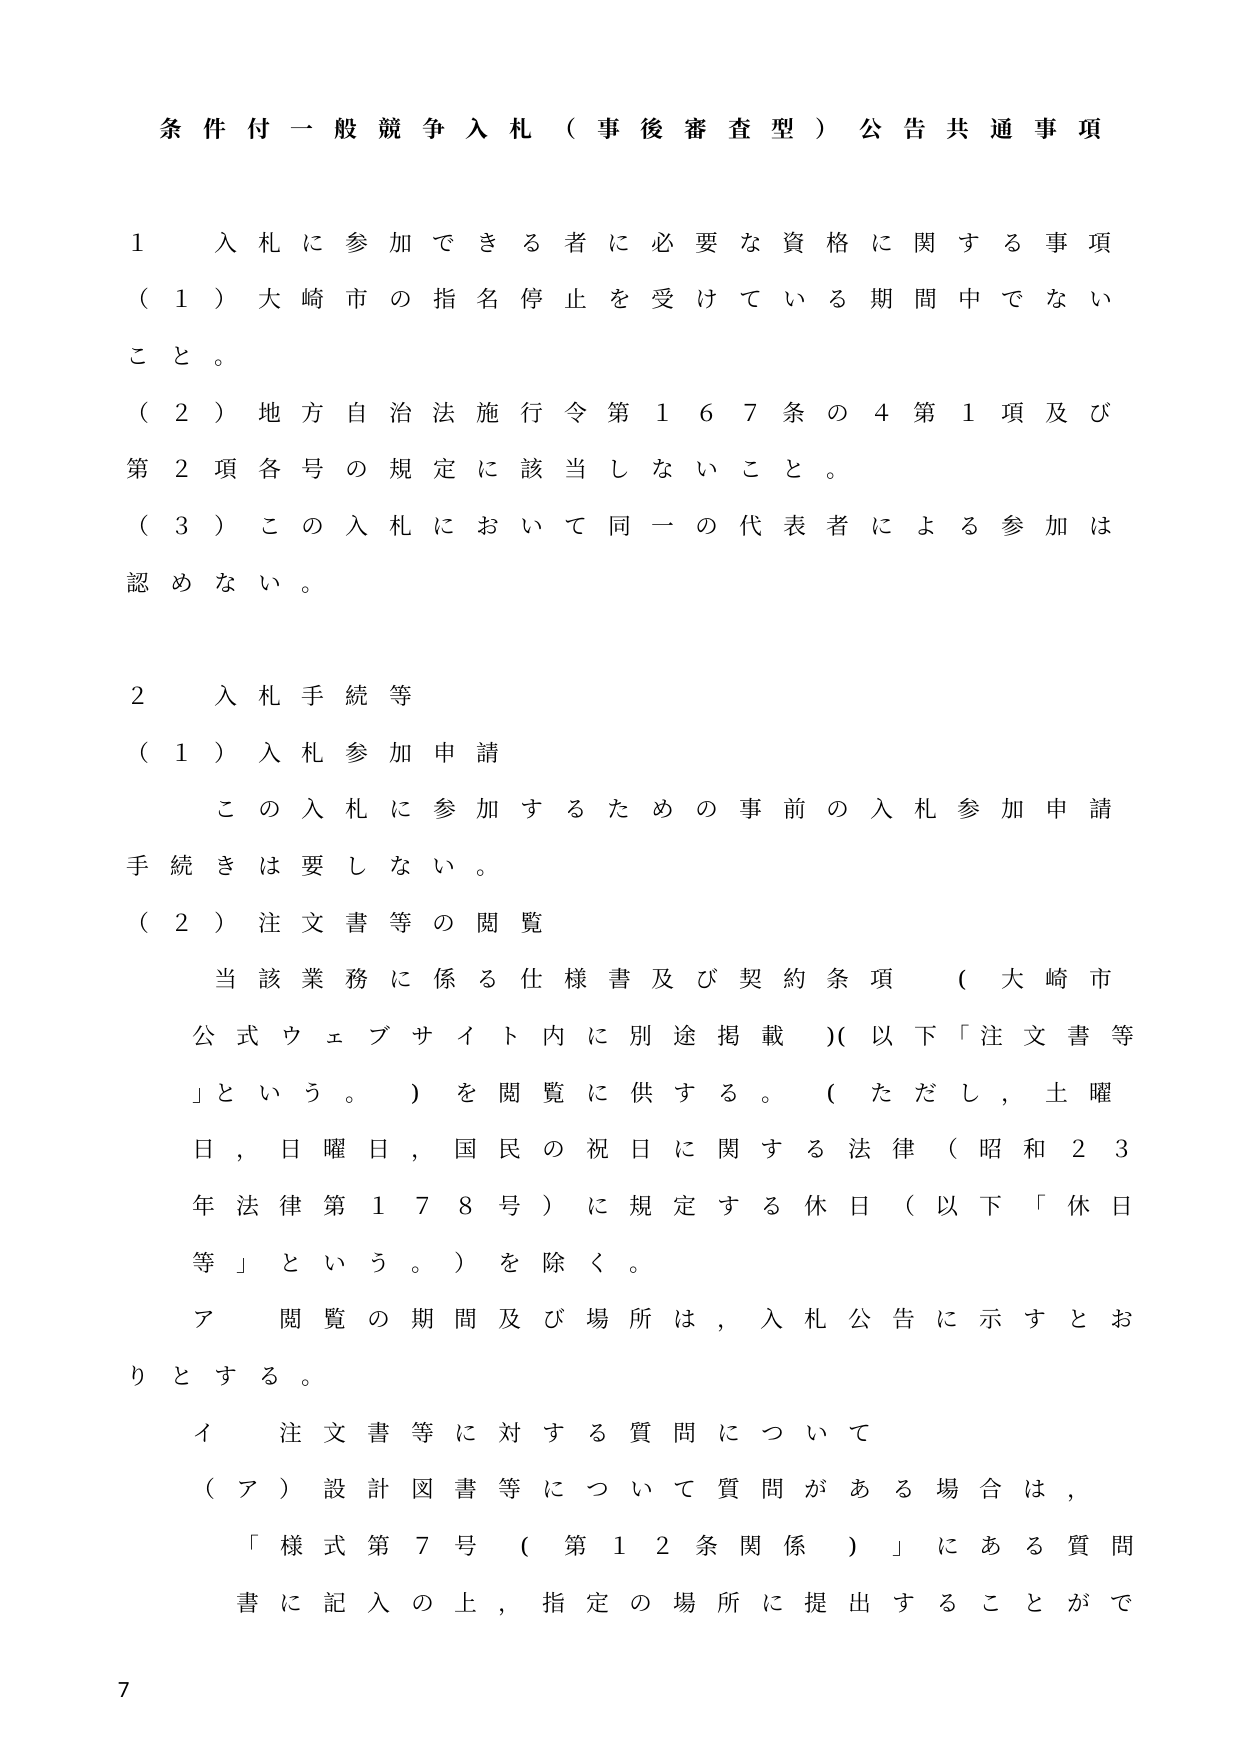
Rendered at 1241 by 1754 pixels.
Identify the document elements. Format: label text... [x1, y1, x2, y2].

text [172, 1459, 1155, 1629]
text （１）大崎市の指名停止を受けている期間中でないこと。 [127, 269, 1155, 383]
text 条件付一般競争入札（事後審査型）公告共通事項 [127, 99, 1155, 156]
text （１）入札参加申請 [127, 723, 1155, 779]
text （２）注文書等の閲覧 [127, 893, 1155, 949]
text １ 入札に参加できる者に必要な資格に関する事項 [127, 213, 1155, 269]
text 当該業務に係る仕様書及び契約条項 (大崎市公式ウェブサイト内に別途掲載)(以下｢注文書等｣という。)を閲覧に供する。(ただし，土曜日，日曜日，国民の祝日に関する法律（昭和２３年法律第１７８号）に規定する休日（以下「休日等」という。）を除く。 [174, 949, 1155, 1289]
text （３）この入札において同一の代表者による参加は認めない。 [127, 496, 1155, 609]
text イ 注文書等に対する質問について [127, 1403, 1155, 1459]
text ア 閲覧の期間及び場所は，入札公告に示すとおりとする。 [127, 1289, 1155, 1403]
text ２ 入札手続等 [127, 666, 1155, 723]
text この入札に参加するための事前の入札参加申請手続きは要しない。 [127, 779, 1155, 893]
text （２）地方自治法施行令第１６７条の４第１項及び第２項各号の規定に該当しないこと。 [127, 383, 1155, 496]
